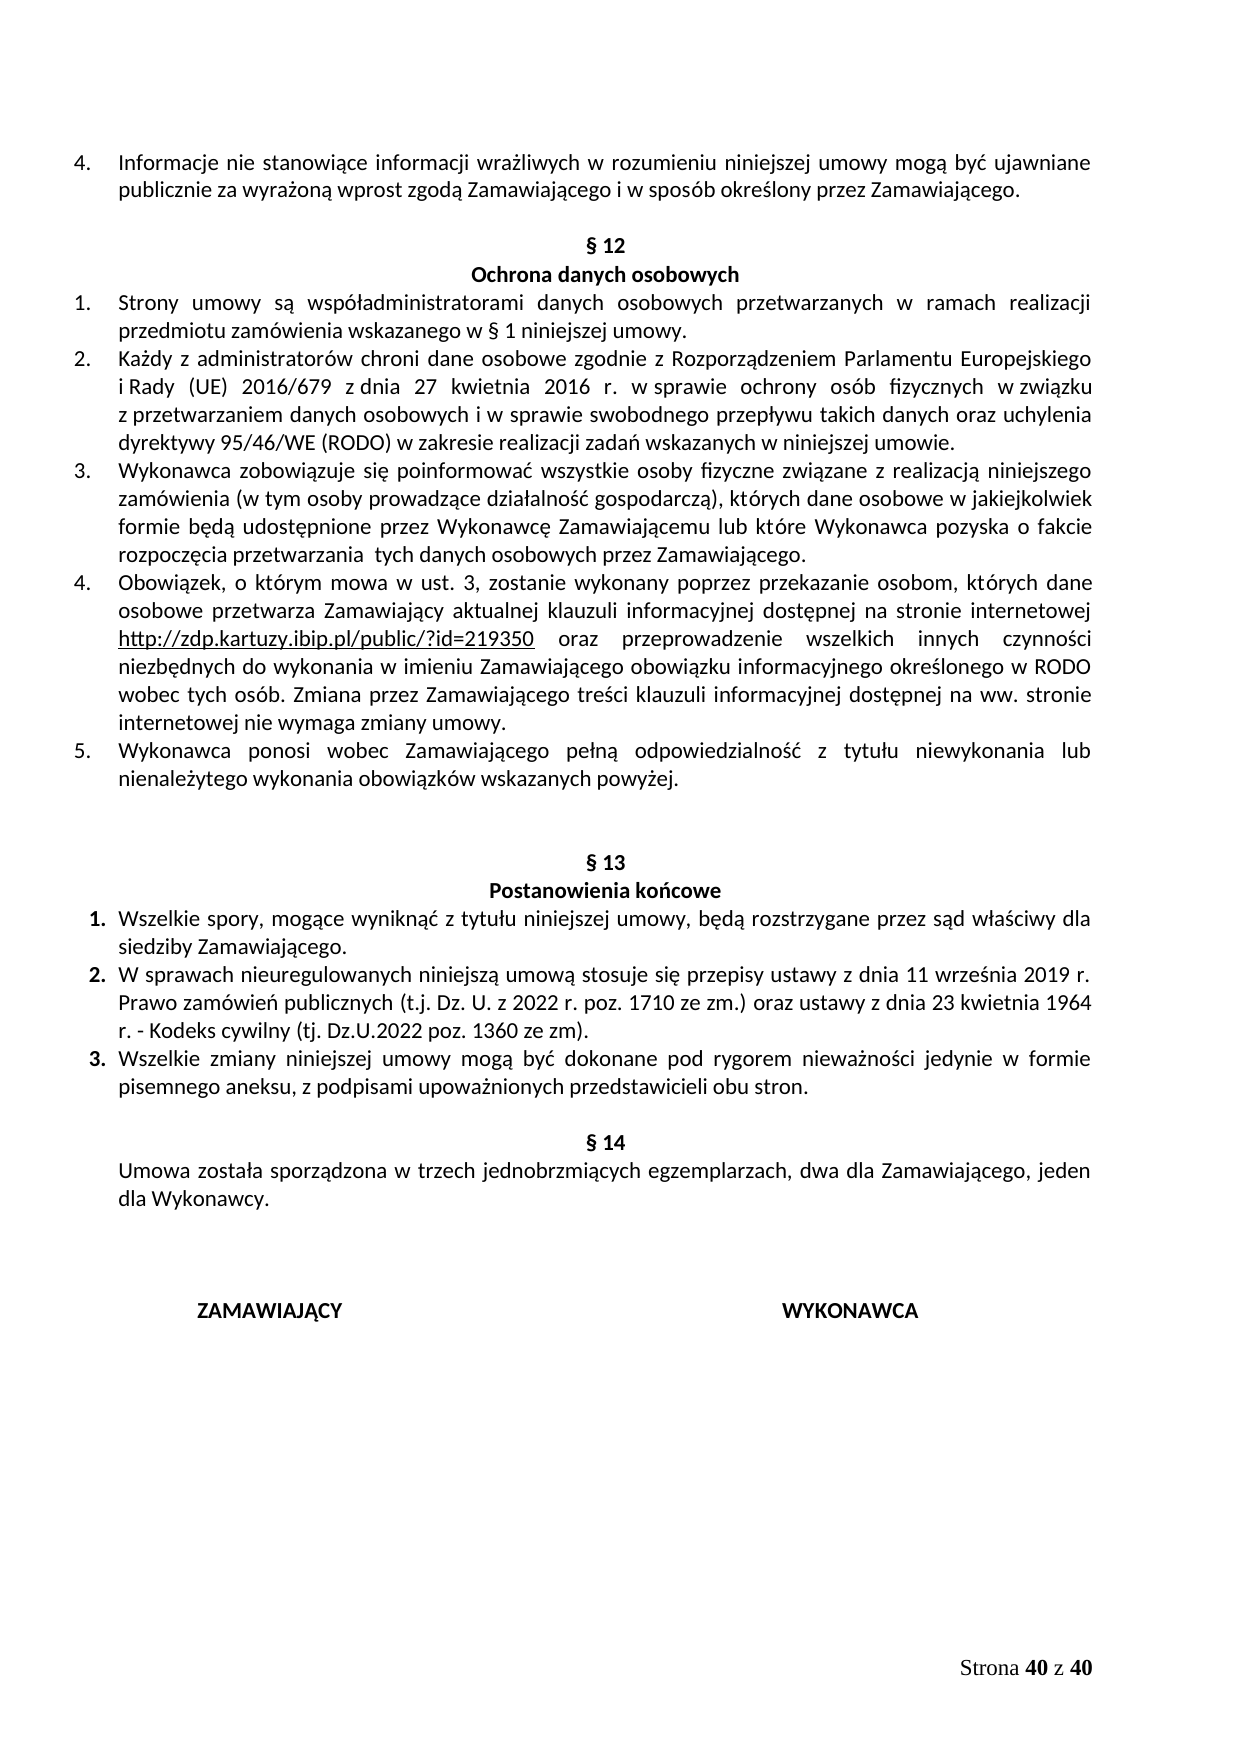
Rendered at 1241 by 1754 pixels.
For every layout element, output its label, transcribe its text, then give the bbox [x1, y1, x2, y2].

text § 12 [118, 232, 1093, 260]
list Wszelkie spory, mogące wyniknąć z tytułu niniejszej umowy, będą rozstrzygane przez sąd właściwy dla siedziby Zamawiającego. [88, 904, 1093, 960]
list W sprawach nieuregulowanych niniejszą umową stosuje się przepisy ustawy z dnia 11 września 2019 r. Prawo zamówień publicznych (t.j. Dz. U. z 2022 r. poz. 1710 ze zm.) oraz ustawy z dnia 23 kwietnia 1964 r. - Kodeks cywilny (tj. Dz.U.2022 poz. 1360 ze zm). [88, 960, 1093, 1044]
text ZAMAWIAJĄCY WYKONAWCA [118, 1296, 1093, 1324]
text Postanowienia końcowe [118, 876, 1093, 904]
list Wszelkie zmiany niniejszej umowy mogą być dokonane pod rygorem nieważności jedynie w formie pisemnego aneksu, z podpisami upoważnionych przedstawicieli obu stron. [88, 1044, 1093, 1100]
text Ochrona danych osobowych [118, 260, 1093, 288]
list Obowiązek, o którym mowa w ust. 3, zostanie wykonany poprzez przekazanie osobom, których dane osobowe przetwarza Zamawiający aktualnej klauzuli informacyjnej dostępnej na stronie internetowej http://zdp.kartuzy.ibip.pl/public/?id=219350 oraz przeprowadzenie wszelkich innych czynności niezbędnych do wykonania w imieniu Zamawiającego obowiązku informacyjnego określonego w RODO wobec tych osób. Zmiana przez Zamawiającego treści klauzuli informacyjnej dostępnej na ww. stronie internetowej nie wymaga zmiany umowy. [74, 568, 1093, 736]
text § 13 [118, 848, 1093, 876]
list Każdy z administratorów chroni dane osobowe zgodnie z Rozporządzeniem Parlamentu Europejskiego i Rady (UE) 2016/679 z dnia 27 kwietnia 2016 r. w sprawie ochrony osób fizycznych w związku z przetwarzaniem danych osobowych i w sprawie swobodnego przepływu takich danych oraz uchylenia dyrektywy 95/46/WE (RODO) w zakresie realizacji zadań wskazanych w niniejszej umowie. [74, 344, 1093, 456]
text § 14 [118, 1128, 1093, 1156]
text Umowa została sporządzona w trzech jednobrzmiących egzemplarzach, dwa dla Zamawiającego, jeden dla Wykonawcy. [118, 1156, 1093, 1212]
list Wykonawca zobowiązuje się poinformować wszystkie osoby fizyczne związane z realizacją niniejszego zamówienia (w tym osoby prowadzące działalność gospodarczą), których dane osobowe w jakiejkolwiek formie będą udostępnione przez Wykonawcę Zamawiającemu lub które Wykonawca pozyska o fakcie rozpoczęcia przetwarzania tych danych osobowych przez Zamawiającego. [74, 456, 1093, 568]
list Wykonawca ponosi wobec Zamawiającego pełną odpowiedzialność z tytułu niewykonania lub nienależytego wykonania obowiązków wskazanych powyżej. [74, 736, 1093, 792]
list Strony umowy są współadministratorami danych osobowych przetwarzanych w ramach realizacji przedmiotu zamówienia wskazanego w § 1 niniejszej umowy. [74, 288, 1093, 344]
list Informacje nie stanowiące informacji wrażliwych w rozumieniu niniejszej umowy mogą być ujawniane publicznie za wyrażoną wprost zgodą Zamawiającego i w sposób określony przez Zamawiającego. [74, 148, 1093, 204]
